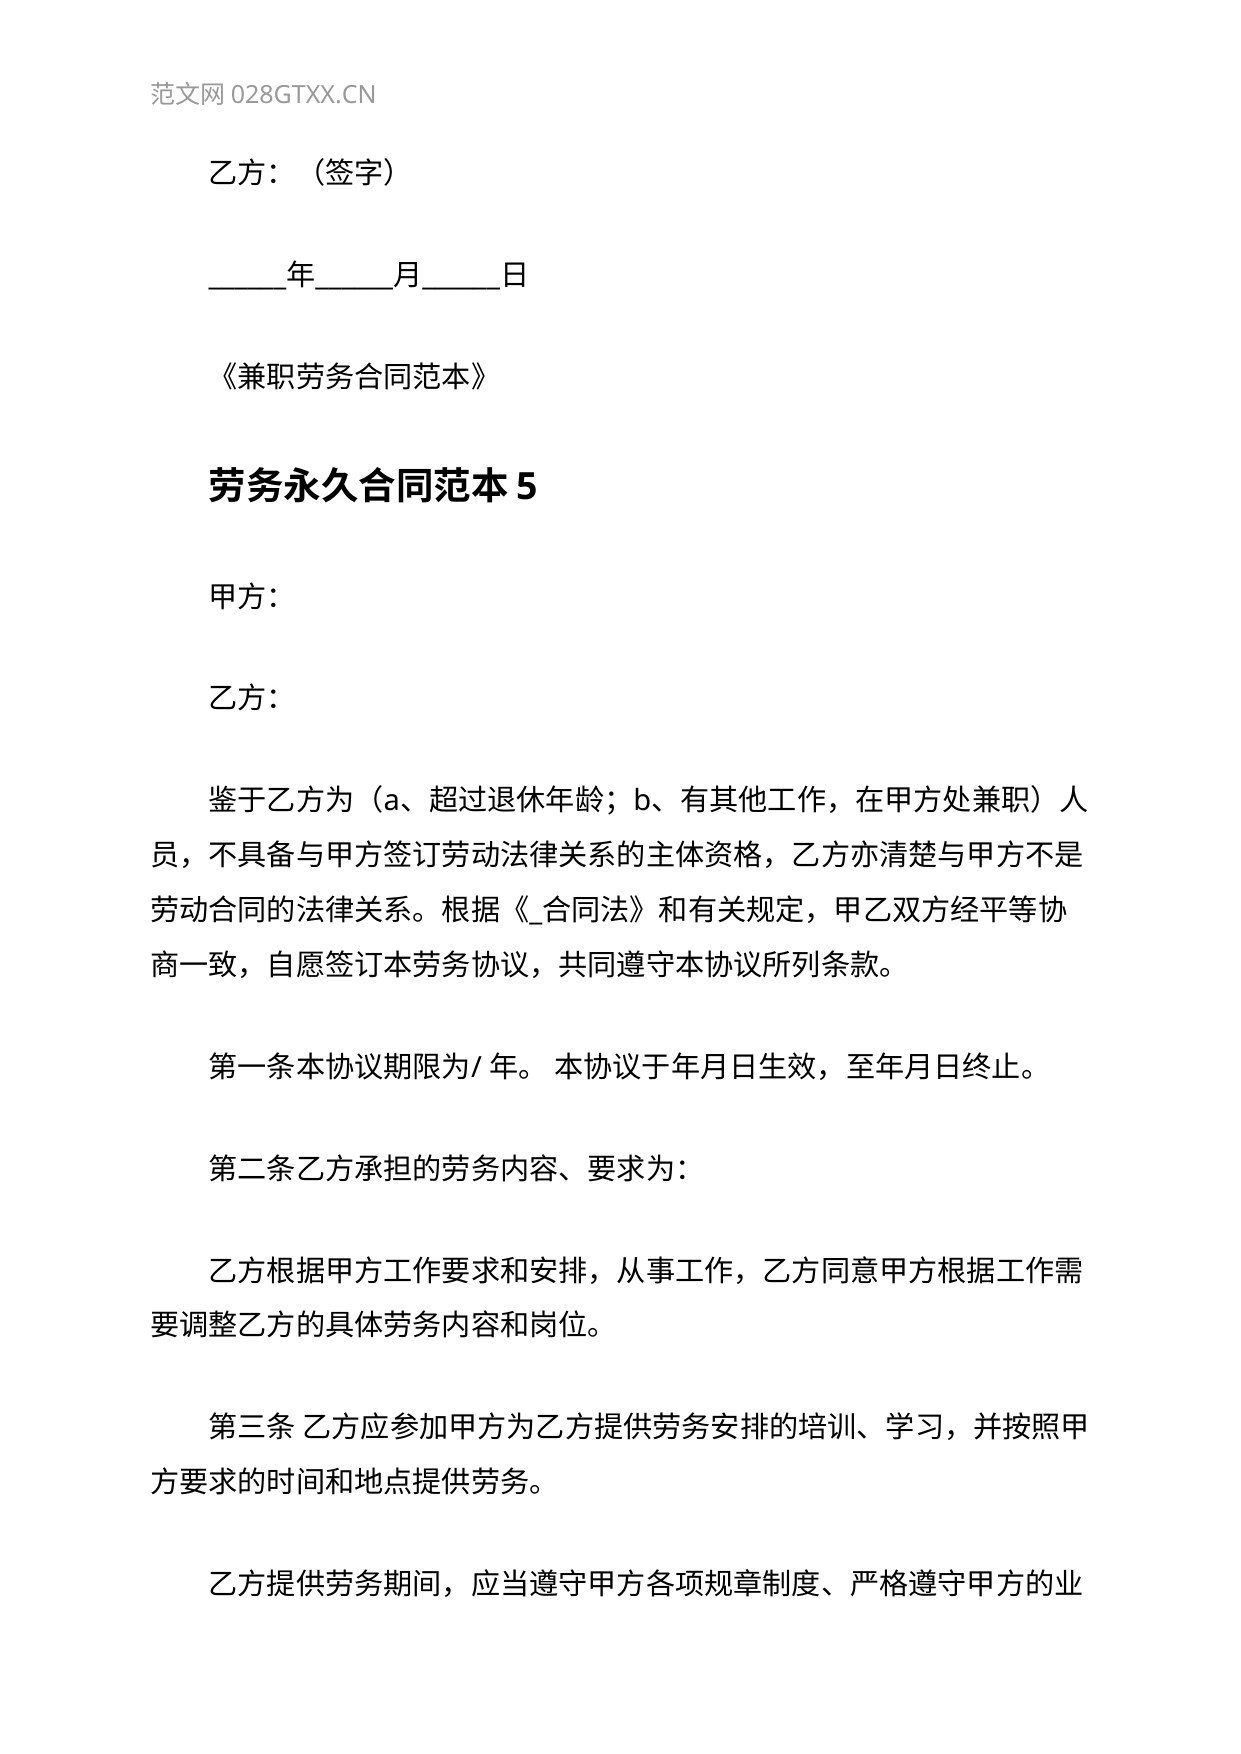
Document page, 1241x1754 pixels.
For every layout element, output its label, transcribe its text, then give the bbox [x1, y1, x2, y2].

text 第二条乙方承担的劳务内容、要求为： [150, 1145, 1090, 1188]
text 第一条本协议期限为/ 年。 本协议于年月日生效，至年月日终止。 [150, 1043, 1090, 1086]
text 鉴于乙方为（a、超过退休年龄；b、有其他工作，在甲方处兼职）人员，不具备与甲方签订劳动法律关系的主体资格，乙方亦清楚与甲方不是劳动合同的法律关系。根据《_合同法》和有关规定，甲乙双方经平等协商一致，自愿签订本劳务协议，共同遵守本协议所列条款。 [150, 777, 1090, 984]
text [150, 1560, 1090, 1603]
text 《兼职劳务合同范本》 [150, 354, 1090, 396]
text 乙方：（签字） [150, 150, 1090, 192]
text 甲方： [150, 573, 1090, 615]
text ______年______月______日 [150, 252, 1090, 294]
text 第三条 乙方应参加甲方为乙方提供劳务安排的培训、学习，并按照甲方要求的时间和地点提供劳务。 [150, 1404, 1090, 1501]
text 乙方根据甲方工作要求和安排，从事工作，乙方同意甲方根据工作需要调整乙方的具体劳务内容和岗位。 [150, 1247, 1090, 1344]
text 乙方： [150, 675, 1090, 717]
text 劳务永久合同范本5 [150, 456, 1090, 510]
